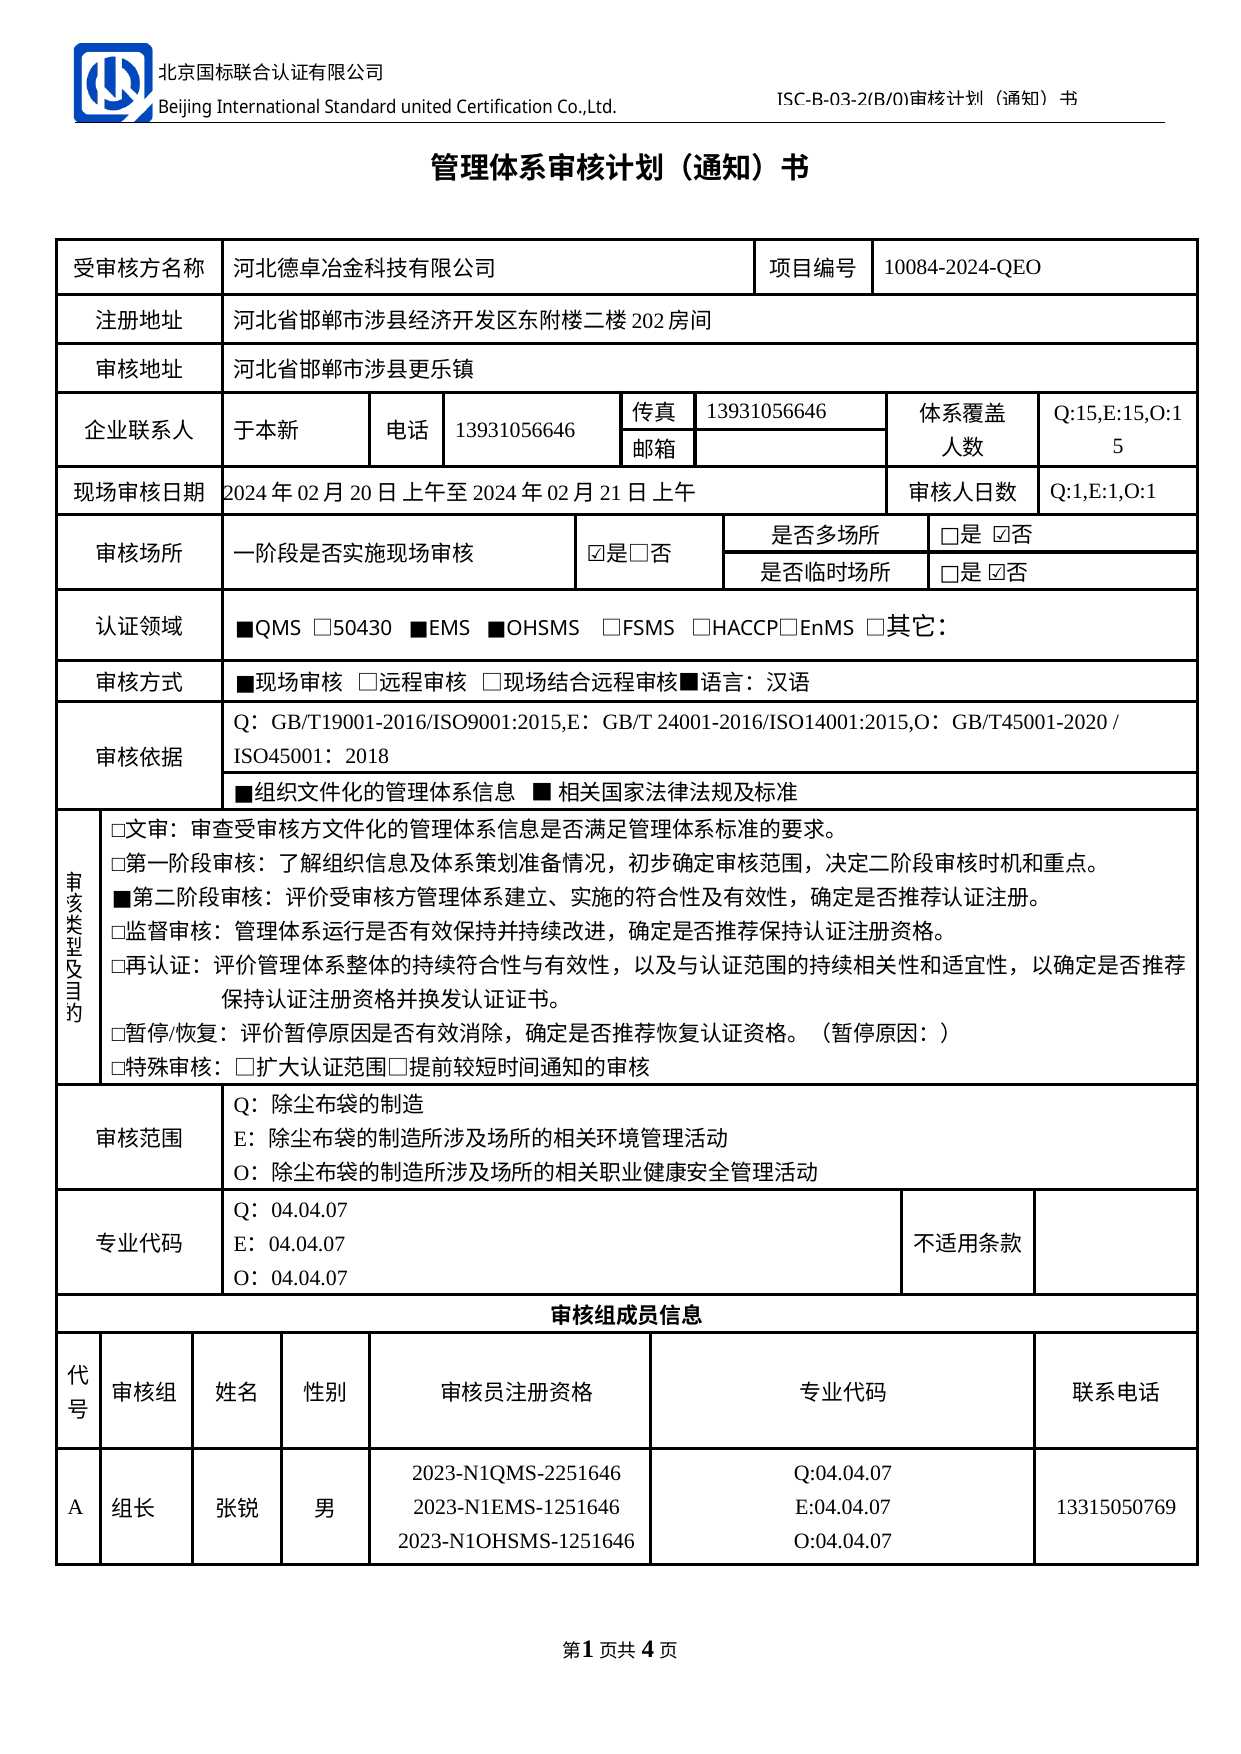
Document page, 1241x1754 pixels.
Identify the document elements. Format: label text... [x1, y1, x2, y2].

table_cell 审核地址 [58, 345, 221, 391]
table_header 受审核方名称 [58, 241, 221, 293]
text 管理体系审核计划（通知）书 [75, 131, 1165, 199]
table_cell Q：GB/T19001-2016/ISO9001:2015,E：GB/T 24001-2016/ISO14001:2015,O：GB/T45001-2020 / ISO45001：2018 [224, 703, 1196, 771]
table_cell 审核范围 [58, 1086, 221, 1188]
table_cell 专业代码 [58, 1191, 221, 1293]
table_cell 13931056646 [697, 394, 885, 428]
table_cell 审核人日数 [888, 468, 1037, 513]
table_cell Q:04.04.07 E:04.04.07 O:04.04.07 [652, 1450, 1033, 1563]
table_cell ■QMS □50430 ■EMS ■OHSMS □FSMS □HACCP□EnMS □其它： [224, 591, 1196, 658]
table_cell Q：除尘布袋的制造 E：除尘布袋的制造所涉及场所的相关环境管理活动 O：除尘布袋的制造所涉及场所的相关职业健康安全管理活动 [224, 1086, 1196, 1188]
table_cell 河北省邯郸市涉县更乐镇 [224, 345, 1196, 391]
table_cell 2023-N1QMS-2251646 2023-N1EMS-1251646 2023-N1OHSMS-1251646 [371, 1450, 649, 1563]
table_cell 姓名 [194, 1334, 280, 1447]
table_cell 是否多场所 [725, 516, 927, 550]
table_cell 13315050769 [1036, 1450, 1196, 1563]
table_cell 13931056646 [445, 394, 619, 465]
table_cell 性别 [283, 1334, 368, 1447]
table_cell ■组织文件化的管理体系信息 ■ 相关国家法律法规及标准 [224, 774, 1196, 808]
table_cell □是 ☑否 [930, 554, 1196, 587]
table_cell 河北省邯郸市涉县经济开发区东附楼二楼202房间 [224, 296, 1196, 342]
table_cell A [58, 1450, 99, 1563]
table_cell 审核场所 [58, 516, 221, 587]
table_cell 审核组成员信息 [58, 1296, 1196, 1331]
table_cell 现场审核日期 [58, 468, 221, 513]
table_cell 专业代码 [652, 1334, 1033, 1447]
table_cell 一阶段是否实施现场审核 [224, 516, 574, 587]
table_cell 男 [283, 1450, 368, 1563]
table_cell 于本新 [224, 394, 368, 465]
table_cell 张锐 [194, 1450, 280, 1563]
table_cell 注册地址 [58, 296, 221, 342]
table_cell [1036, 1191, 1196, 1293]
table_cell 体系覆盖 人数 [888, 394, 1037, 465]
table_cell 邮箱 [623, 431, 693, 465]
table_cell Q:1,E:1,O:1 [1040, 468, 1196, 513]
table_cell 审核组 [102, 1334, 191, 1447]
table_cell Q：04.04.07 E：04.04.07 O：04.04.07 [224, 1191, 900, 1293]
table_cell 传真 [623, 394, 693, 428]
table_cell ■现场审核 □远程审核 □现场结合远程审核■语言：汉语 [224, 662, 1196, 700]
table_cell 电话 [371, 394, 442, 465]
table_cell Q:15,E:15,O:15 [1040, 394, 1196, 465]
table_cell □是 ☑否 [930, 516, 1196, 550]
table_cell 审核员注册资格 [371, 1334, 649, 1447]
table_cell 2024年02月20日 上午至2024年02月21日 上午 [224, 468, 885, 513]
table_cell 联系电话 [1036, 1334, 1196, 1447]
table_cell 企业联系人 [58, 394, 221, 465]
table_cell 代号 [58, 1334, 99, 1447]
table_header 项目编号 [756, 241, 871, 293]
table_cell [697, 431, 885, 465]
table_cell 认证领域 [58, 591, 221, 658]
table_cell ☑是□否 [577, 516, 722, 587]
table_cell 审核方式 [58, 662, 221, 700]
table_header 10084-2024-QEO [874, 241, 1196, 293]
table_cell 组长 [102, 1450, 191, 1563]
table_cell 审核依据 [58, 703, 221, 808]
picture [73, 43, 153, 123]
table_cell 审核类型及目的 [58, 811, 99, 1083]
table_cell 不适用条款 [903, 1191, 1033, 1293]
table_cell 是否临时场所 [725, 554, 927, 587]
table_cell □文审：审查受审核方文件化的管理体系信息是否满足管理体系标准的要求。 □第一阶段审核：了解组织信息及体系策划准备情况，初步确定审核范围，决定二阶段审核时机和重点。 ■第二阶段审核：评价受审核方管理体系建立、实施的符合性及有效性，确定是否推荐认证注册。 □监督审核：管理体系运行是否有效保持并持续改进，确定是否推荐保持认证注册资格。 □再认证：评价管理体系整体的持续符合性与有效性，以及与认证范围的持续相关性和适宜性，以确定是否推荐保持认证注册资格并换发认证证书。 □暂停/恢复：评价暂停原因是否有效消除，确定是否推荐恢复认证资格。（暂停原因：） □特殊审核：□扩大认证范围□提前较短时间通知的审核 [102, 811, 1196, 1083]
table_header 河北德卓冶金科技有限公司 [224, 241, 753, 293]
